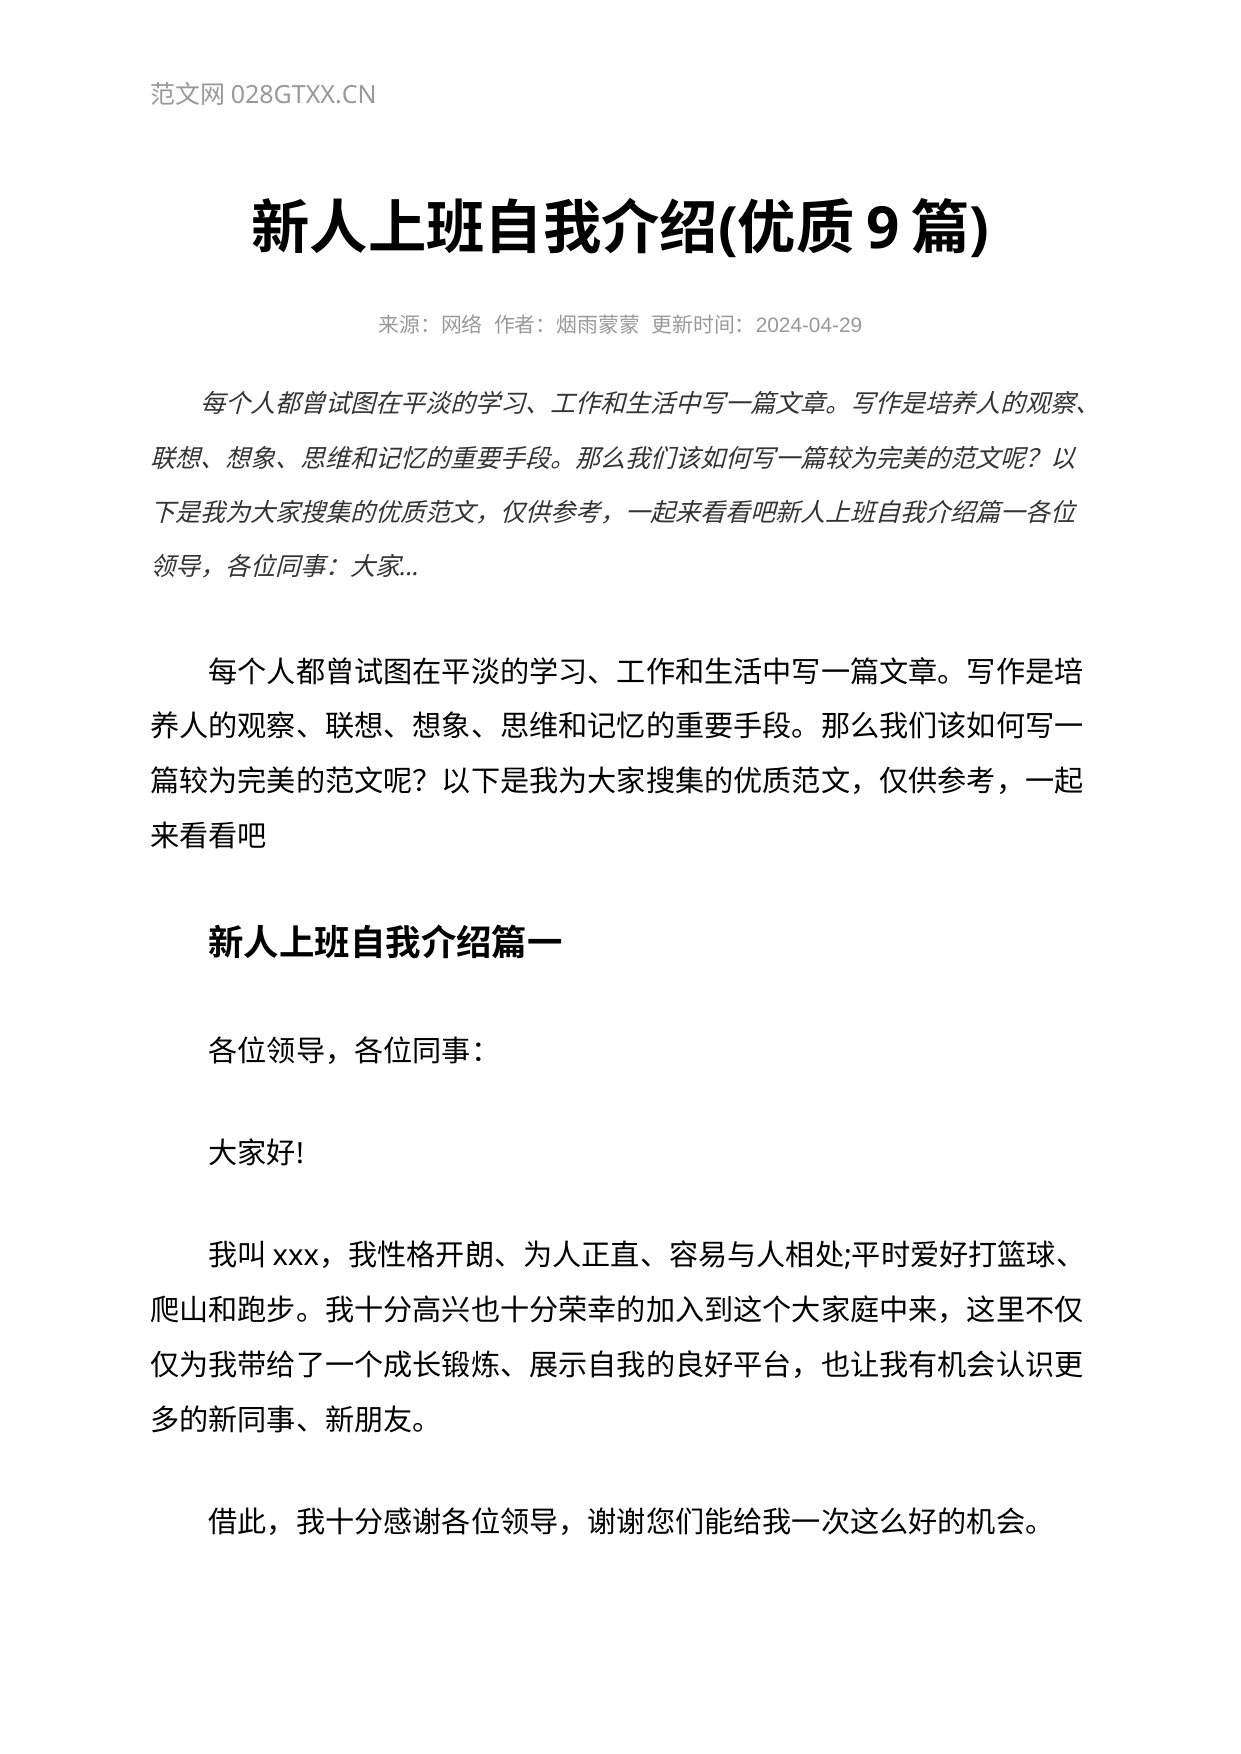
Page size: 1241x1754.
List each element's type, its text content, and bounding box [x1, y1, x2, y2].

text 大家好! [150, 1130, 1090, 1172]
text 每个人都曾试图在平淡的学习、工作和生活中写一篇文章。写作是培养人的观察、联想、想象、思维和记忆的重要手段。那么我们该如何写一篇较为完美的范文呢？以下是我为大家搜集的优质范文，仅供参考，一起来看看吧新人上班自我介绍篇一各位领导，各位同事：大家... [150, 384, 1090, 583]
text 我叫xxx，我性格开朗、为人正直、容易与人相处;平时爱好打篮球、爬山和跑步。我十分高兴也十分荣幸的加入到这个大家庭中来，这里不仅仅为我带给了一个成长锻炼、展示自我的良好平台，也让我有机会认识更多的新同事、新朋友。 [150, 1232, 1090, 1439]
text 每个人都曾试图在平淡的学习、工作和生活中写一篇文章。写作是培养人的观察、联想、想象、思维和记忆的重要手段。那么我们该如何写一篇较为完美的范文呢？以下是我为大家搜集的优质范文，仅供参考，一起来看看吧 [150, 648, 1090, 855]
text 来源：网络 作者：烟雨蒙蒙 更新时间：2024-04-29 [150, 313, 1090, 337]
text 借此，我十分感谢各位领导，谢谢您们能给我一次这么好的机会。 [150, 1498, 1090, 1541]
text 新人上班自我介绍篇一 [150, 914, 1090, 966]
subtitle 新人上班自我介绍(优质9篇) [150, 181, 1090, 266]
text 各位领导，各位同事： [150, 1028, 1090, 1070]
